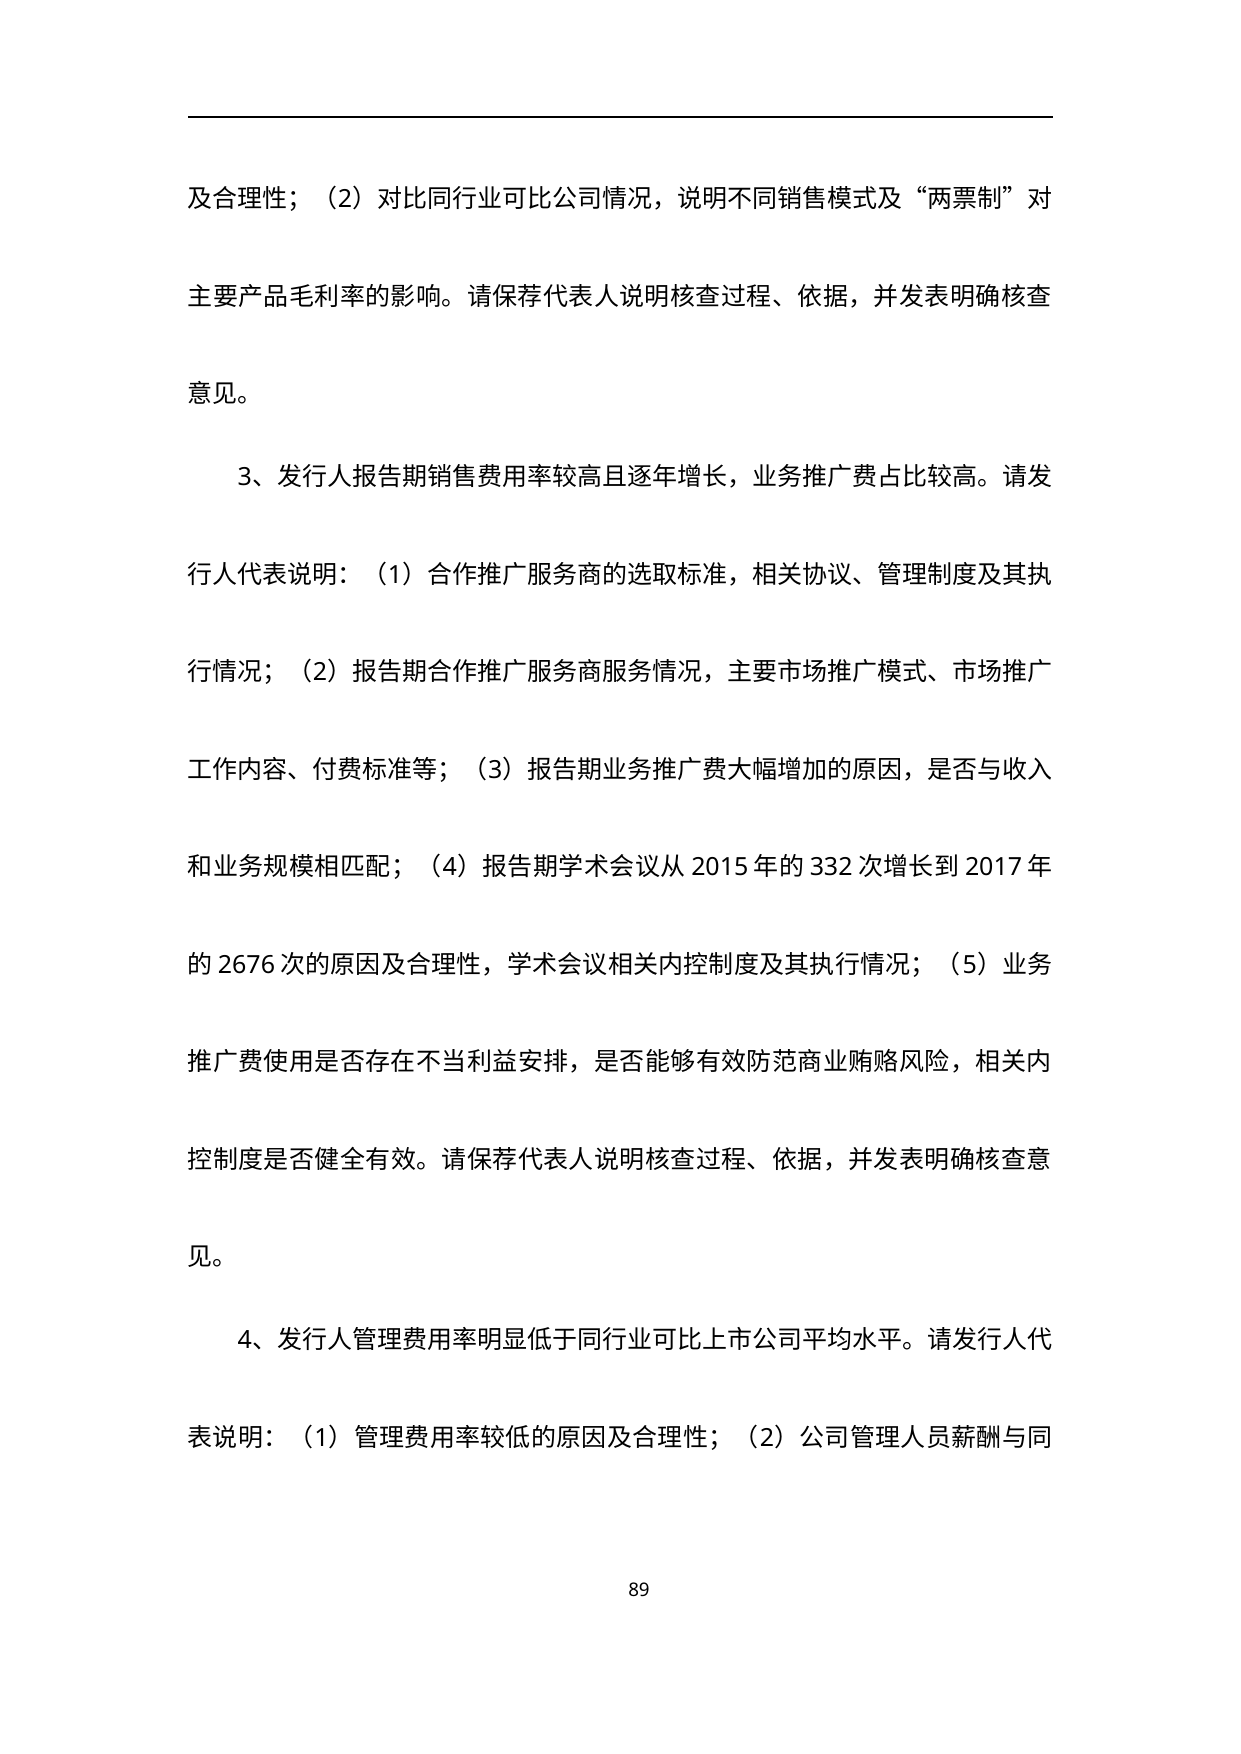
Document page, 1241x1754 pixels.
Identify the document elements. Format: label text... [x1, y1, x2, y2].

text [187, 164, 1053, 424]
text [187, 1306, 1053, 1468]
text 3、发行人报告期销售费用率较高且逐年增长，业务推广费占比较高。请发行人代表说明：（1）合作推广服务商的选取标准，相关协议、管理制度及其执行情况；（2）报告期合作推广服务商服务情况，主要市场推广模式、市场推广工作内容、付费标准等；（3）报告期业务推广费大幅增加的原因，是否与收入和业务规模相匹配；（4）报告期学术会议从2015年的332次增长到2017年的2676次的原因及合理性，学术会议相关内控制度及其执行情况；（5）业务推广费使用是否存在不当利益安排，是否能够有效防范商业贿赂风险，相关内控制度是否健全有效。请保荐代表人说明核查过程、依据，并发表明确核查意见。 [187, 442, 1053, 1287]
